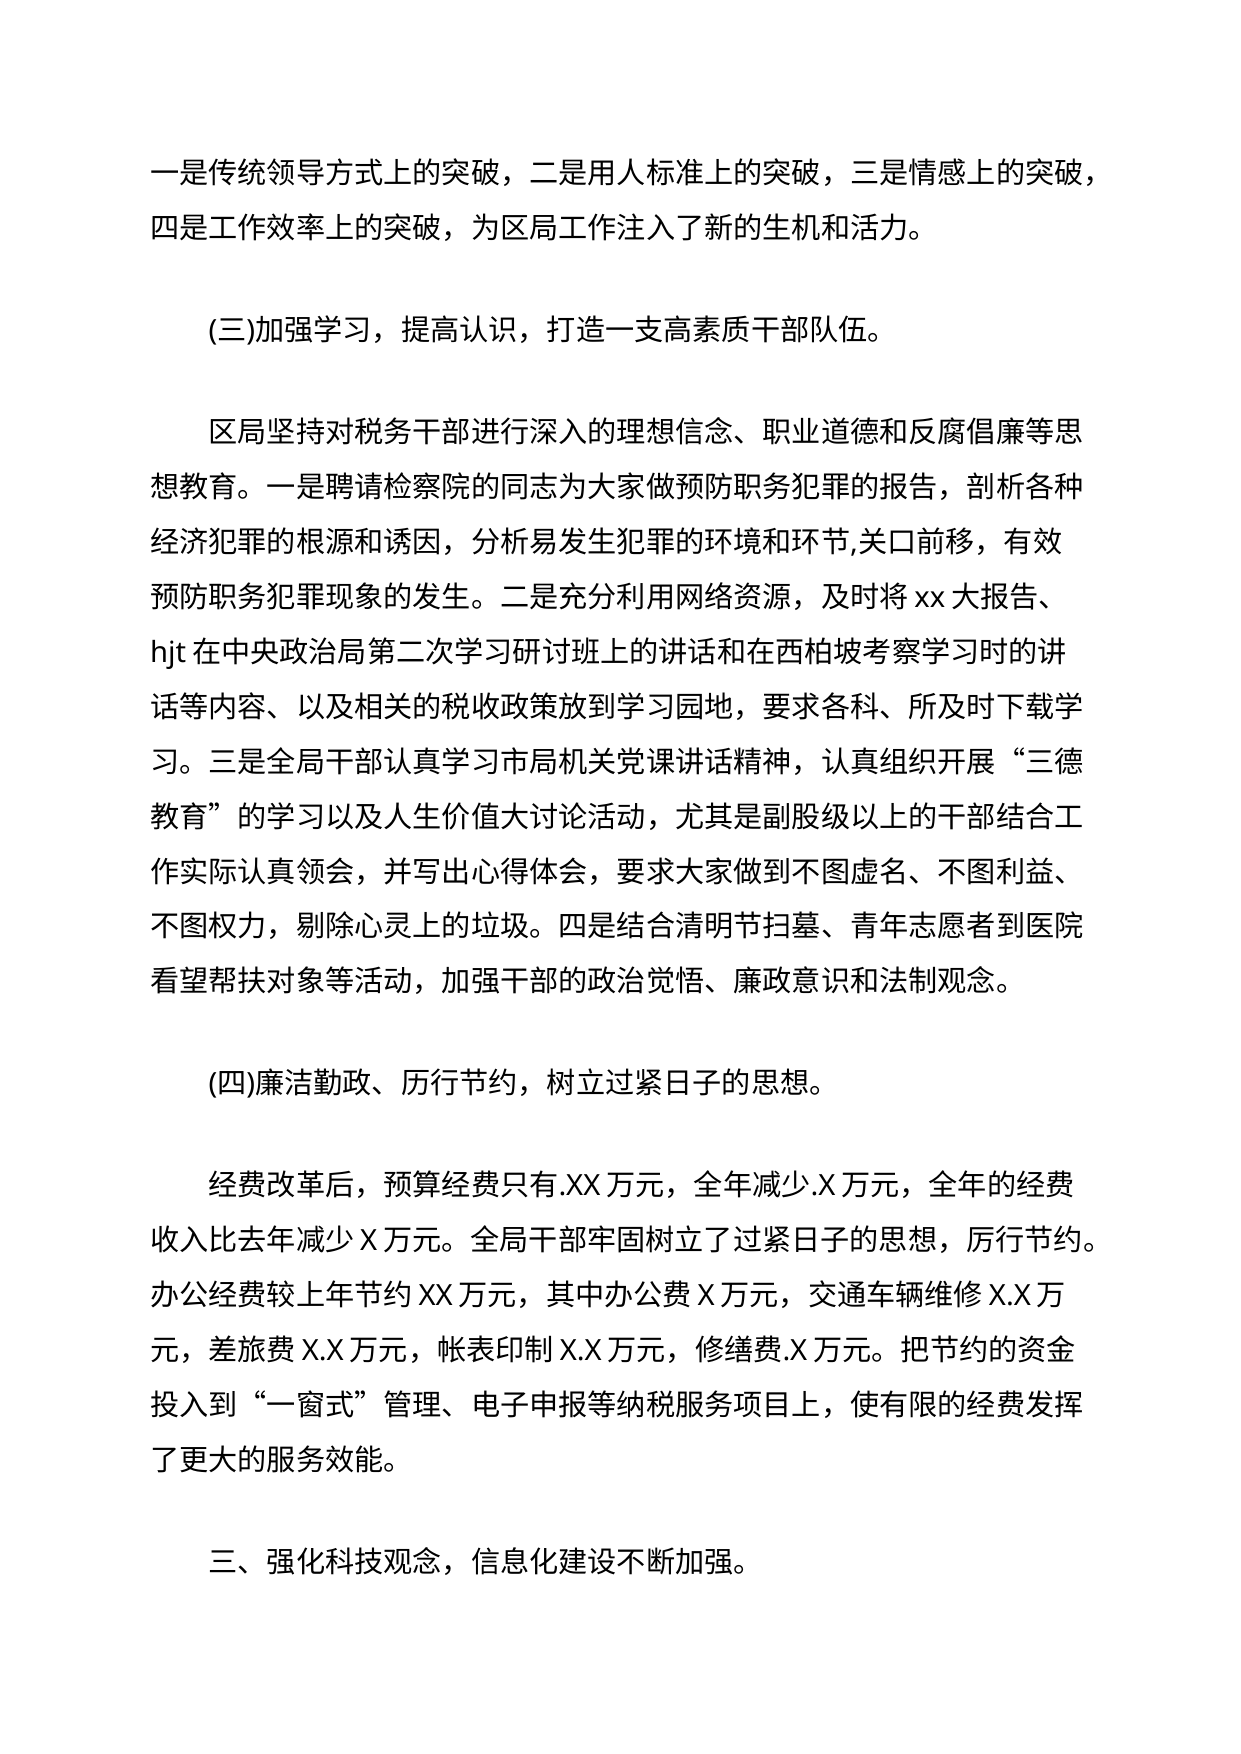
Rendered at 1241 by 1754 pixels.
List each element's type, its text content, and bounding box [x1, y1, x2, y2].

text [150, 150, 1090, 247]
text 经费改革后，预算经费只有.XX万元，全年减少.X万元，全年的经费收入比去年减少X万元。全局干部牢固树立了过紧日子的思想，厉行节约。办公经费较上年节约XX万元，其中办公费X万元，交通车辆维修X.X万元，差旅费X.X万元，帐表印制X.X万元，修缮费.X万元。把节约的资金投入到“一窗式”管理、电子申报等纳税服务项目上，使有限的经费发挥了更大的服务效能。 [150, 1162, 1090, 1479]
text 区局坚持对税务干部进行深入的理想信念、职业道德和反腐倡廉等思想教育。一是聘请检察院的同志为大家做预防职务犯罪的报告，剖析各种经济犯罪的根源和诱因，分析易发生犯罪的环境和环节,关口前移，有效预防职务犯罪现象的发生。二是充分利用网络资源，及时将xx大报告、hjt在中央政治局第二次学习研讨班上的讲话和在西柏坡考察学习时的讲话等内容、以及相关的税收政策放到学习园地，要求各科、所及时下载学习。三是全局干部认真学习市局机关党课讲话精神，认真组织开展“三德教育”的学习以及人生价值大讨论活动，尤其是副股级以上的干部结合工作实际认真领会，并写出心得体会，要求大家做到不图虚名、不图利益、不图权力，剔除心灵上的垃圾。四是结合清明节扫墓、青年志愿者到医院看望帮扶对象等活动，加强干部的政治觉悟、廉政意识和法制观念。 [150, 409, 1090, 1000]
text 三、强化科技观念，信息化建设不断加强。 [150, 1538, 1090, 1581]
text (四)廉洁勤政、历行节约，树立过紧日子的思想。 [150, 1060, 1090, 1102]
text (三)加强学习，提高认识，打造一支高素质干部队伍。 [150, 307, 1090, 349]
